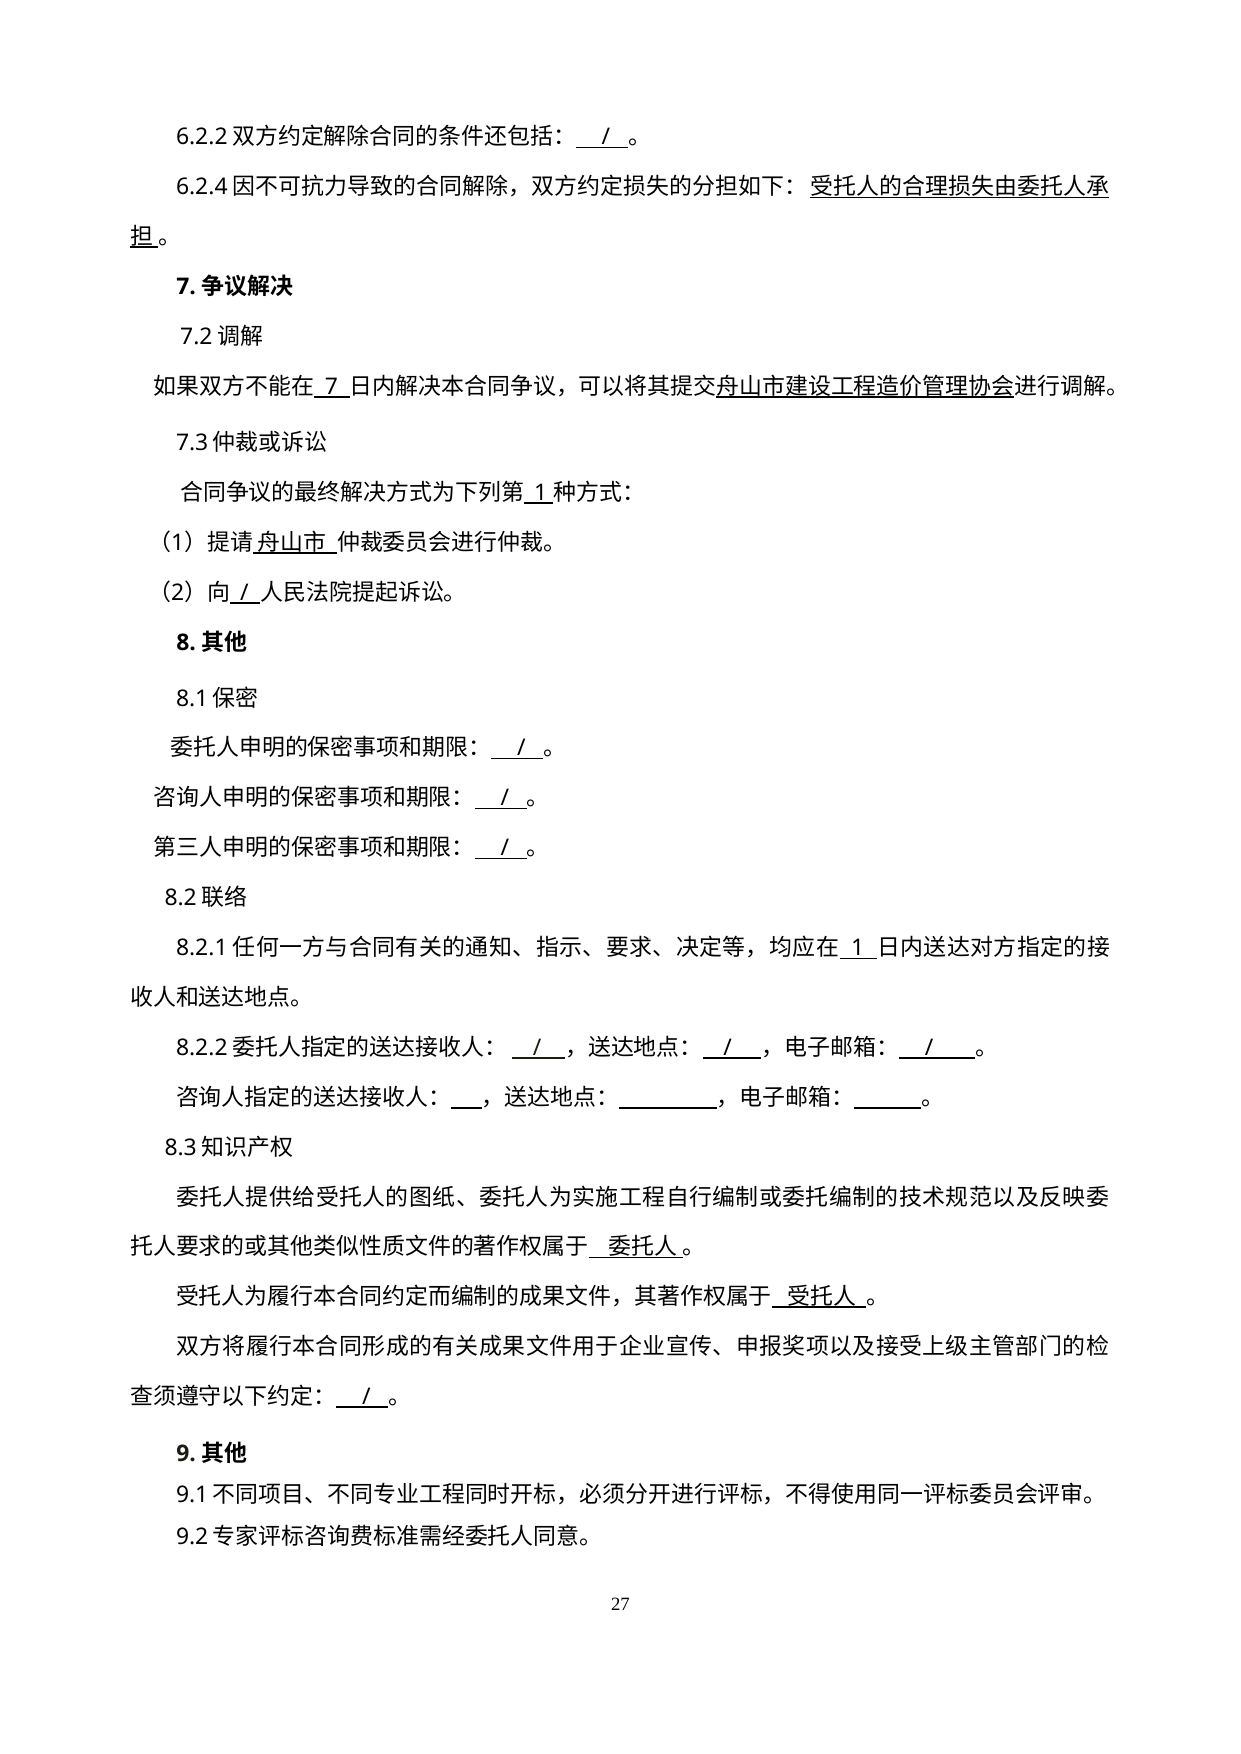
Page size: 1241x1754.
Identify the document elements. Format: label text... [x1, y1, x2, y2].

title 7. 争议解决 [130, 268, 1110, 301]
subtitle 8.1保密 [130, 679, 1110, 713]
text 受托人为履行本合同约定而编制的成果文件，其著作权属于 受托人 。 [130, 1278, 1110, 1311]
text 6.2.4因不可抗力导致的合同解除，双方约定损失的分担如下：受托人的合理损失由委托人承担 。 [130, 168, 1110, 251]
text 8.2联络 [130, 879, 1110, 912]
text 6.2.2双方约定解除合同的条件还包括： / 。 [130, 118, 1110, 151]
text 8.3知识产权 [130, 1128, 1110, 1162]
text 8.2.1任何一方与合同有关的通知、指示、要求、决定等，均应在 1 日内送达对方指定的接收人和送达地点。 [130, 929, 1110, 1012]
text 委托人提供给受托人的图纸、委托人为实施工程自行编制或委托编制的技术规范以及反映委托人要求的或其他类似性质文件的著作权属于 委托人 。 [130, 1178, 1110, 1261]
text 9. 其他 [130, 1428, 1110, 1469]
text 双方将履行本合同形成的有关成果文件用于企业宣传、申报奖项以及接受上级主管部门的检查须遵守以下约定： / 。 [130, 1328, 1110, 1411]
text 8.2.2委托人指定的送达接收人： / ，送达地点： / ，电子邮箱： / 。 [130, 1029, 1110, 1062]
text 合同争议的最终解决方式为下列第 1 种方式： （1）提请 舟山市 仲裁委员会进行仲裁。 （2）向 / 人民法院提起诉讼。 [130, 473, 1110, 607]
text 9.1不同项目、不同专业工程同时开标，必须分开进行评标，不得使用同一评标委员会评审。 [130, 1469, 1110, 1511]
text 委托人申明的保密事项和期限： / 。 咨询人申明的保密事项和期限： / 。 第三人申明的保密事项和期限： / 。 [130, 729, 1110, 862]
text 8. 其他 [130, 623, 1110, 657]
text 咨询人指定的送达接收人： ，送达地点： ，电子邮箱： 。 [130, 1079, 1110, 1112]
text 9.2专家评标咨询费标准需经委托人同意。 [130, 1511, 1110, 1553]
subtitle 7.3仲裁或诉讼 [130, 424, 1110, 457]
text 7.2调解 如果双方不能在 7 日内解决本合同争议，可以将其提交舟山市建设工程造价管理协会进行调解。 [130, 318, 1110, 401]
